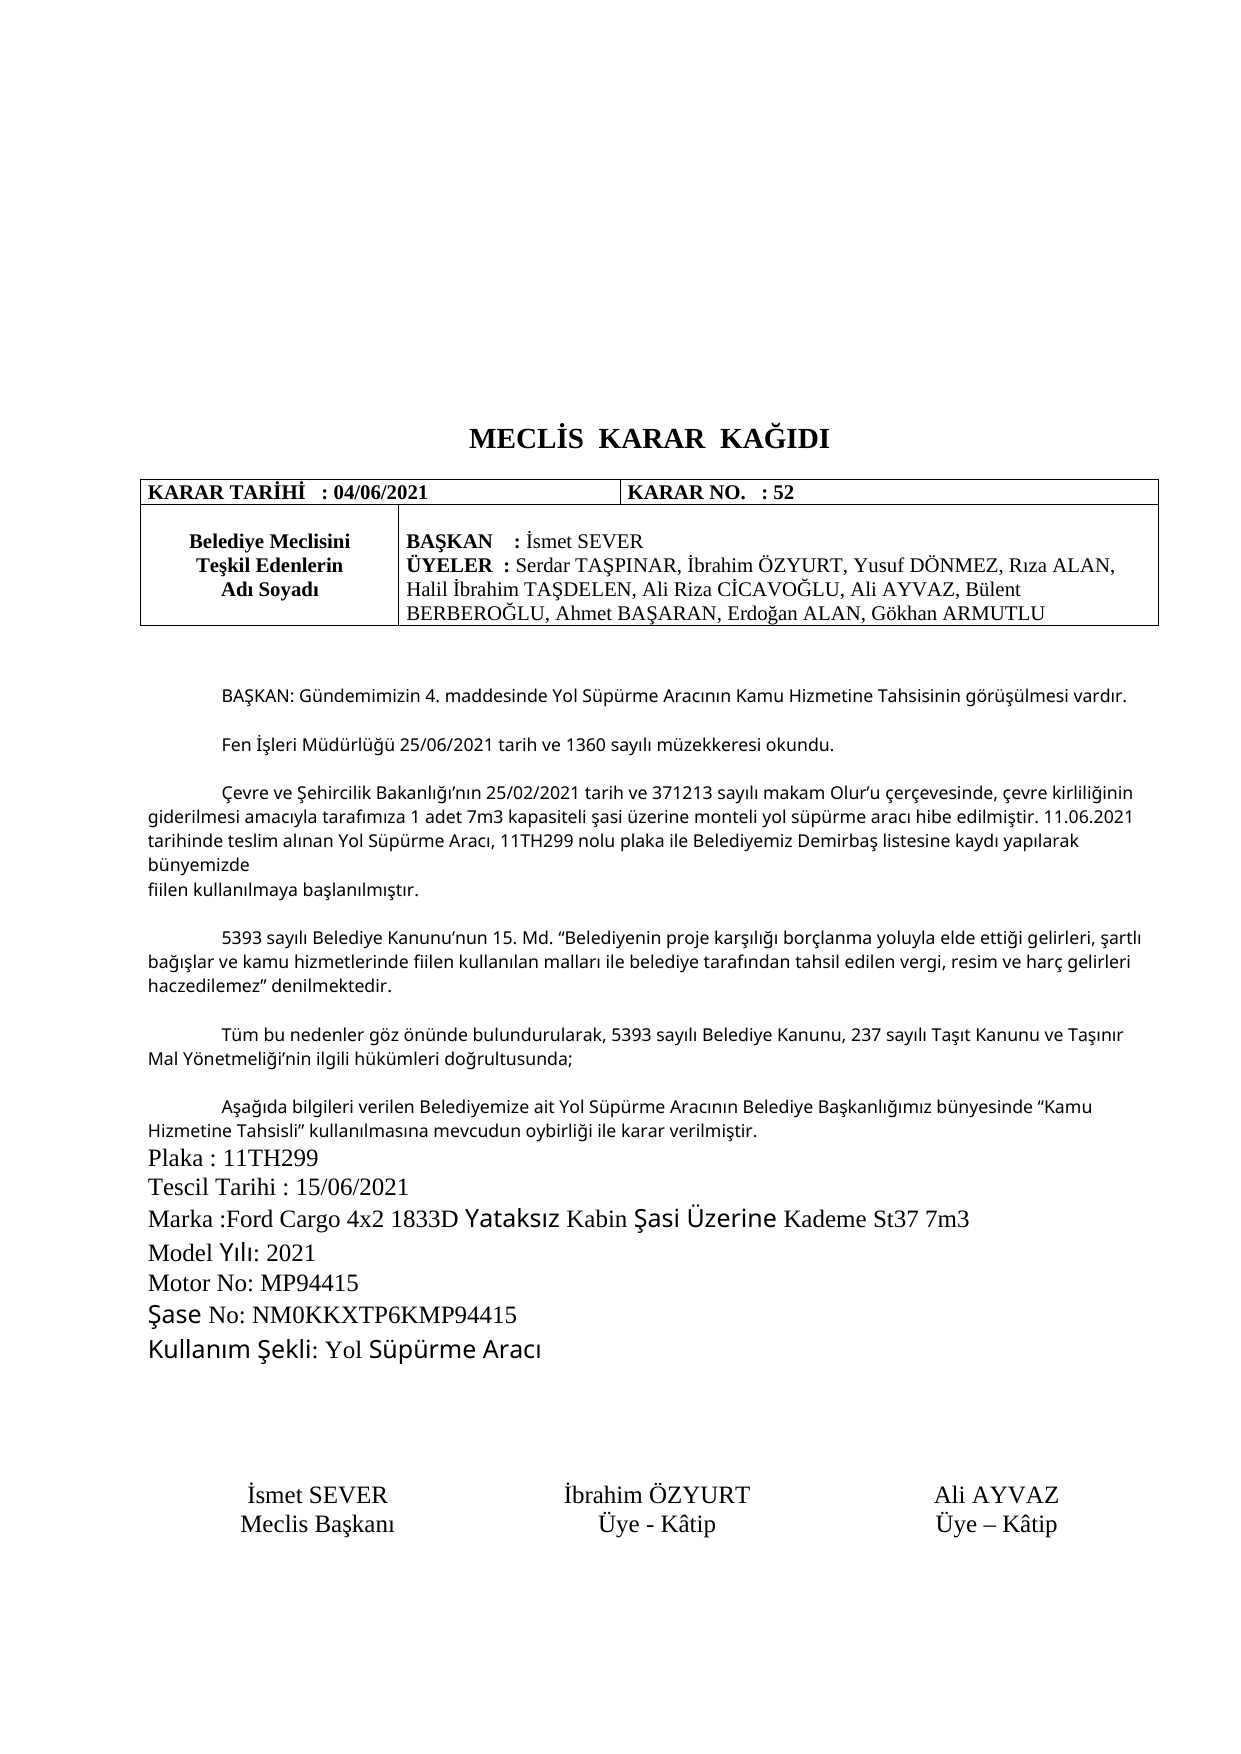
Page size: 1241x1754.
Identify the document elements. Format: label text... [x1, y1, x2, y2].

text Marka :Ford Cargo 4x2 1833D Yataksız Kabin Şasi Üzerine Kademe St37 7m3 [148, 1200, 1152, 1234]
title MECLİS KARAR KAĞIDI [148, 421, 1152, 454]
text Aşağıda bilgileri verilen Belediyemize ait Yol Süpürme Aracının Belediye Başkanlığımız bünyesinde “Kamu Hizmetine Tahsisli” kullanılmasına mevcudun oybirliği ile karar verilmiştir. [148, 1094, 1152, 1143]
text 5393 sayılı Belediye Kanunu’nun 15. Md. “Belediyenin proje karşılığı borçlanma yoluyla elde ettiği gelirleri, şartlı bağışlar ve kamu hizmetlerinde fiilen kullanılan malları ile belediye tarafından tahsil edilen vergi, resim ve harç gelirleri haczedilemez” denilmektedir. [148, 925, 1152, 998]
text BAŞKAN: Gündemimizin 4. maddesinde Yol Süpürme Aracının Kamu Hizmetine Tahsisinin görüşülmesi vardır. [148, 684, 1152, 708]
table_cell Belediye Meclisini Teşkil Edenlerin Adı Soyadı [141, 505, 398, 625]
text Tescil Tarihi : 15/06/2021 [148, 1172, 1152, 1200]
table_header İsmet SEVER Meclis Başkanı [148, 1480, 487, 1567]
text Fen İşleri Müdürlüğü 25/06/2021 tarih ve 1360 sayılı müzekkeresi okundu. [148, 732, 1152, 756]
text Motor No: MP94415 [148, 1268, 1152, 1297]
table_header Ali AYVAZ Üye – Kâtip [827, 1480, 1166, 1567]
text Tüm bu nedenler göz önünde bulundurularak, 5393 sayılı Belediye Kanunu, 237 sayılı Taşıt Kanunu ve Taşınır Mal Yönetmeliği’nin ilgili hükümleri doğrultusunda; [148, 1022, 1152, 1070]
table_header KARAR NO. : 52 [621, 480, 1158, 504]
table_header KARAR TARİHİ : 04/06/2021 [141, 480, 620, 504]
text Kullanım Şekli: Yol Süpürme Aracı [148, 1331, 1152, 1365]
text Plaka : 11TH299 [148, 1143, 1152, 1172]
text Çevre ve Şehircilik Bakanlığı’nın 25/02/2021 tarih ve 371213 sayılı makam Olur’u çerçevesinde, çevre kirliliğinin giderilmesi amacıyla tarafımıza 1 adet 7m3 kapasiteli şasi üzerine monteli yol süpürme aracı hibe edilmiştir. 11.06.2021 tarihinde teslim alınan Yol Süpürme Aracı, 11TH299 nolu plaka ile Belediyemiz Demirbaş listesine kaydı yapılarak bünyemizde [148, 780, 1152, 877]
table_cell BAŞKAN : İsmet SEVER ÜYELER : Serdar TAŞPINAR, İbrahim ÖZYURT, Yusuf DÖNMEZ, Rıza ALAN, Halil İbrahim TAŞDELEN, Ali Riza CİCAVOĞLU, Ali AYVAZ, Bülent BERBEROĞLU, Ahmet BAŞARAN, Erdoğan ALAN, Gökhan ARMUTLU [399, 505, 1158, 625]
text Şase No: NM0KKXTP6KMP94415 [148, 1297, 1152, 1331]
text Model Yılı: 2021 [148, 1234, 1152, 1268]
table_header İbrahim ÖZYURT Üye - Kâtip [487, 1480, 827, 1567]
text fiilen kullanılmaya başlanılmıştır. [148, 877, 1152, 901]
